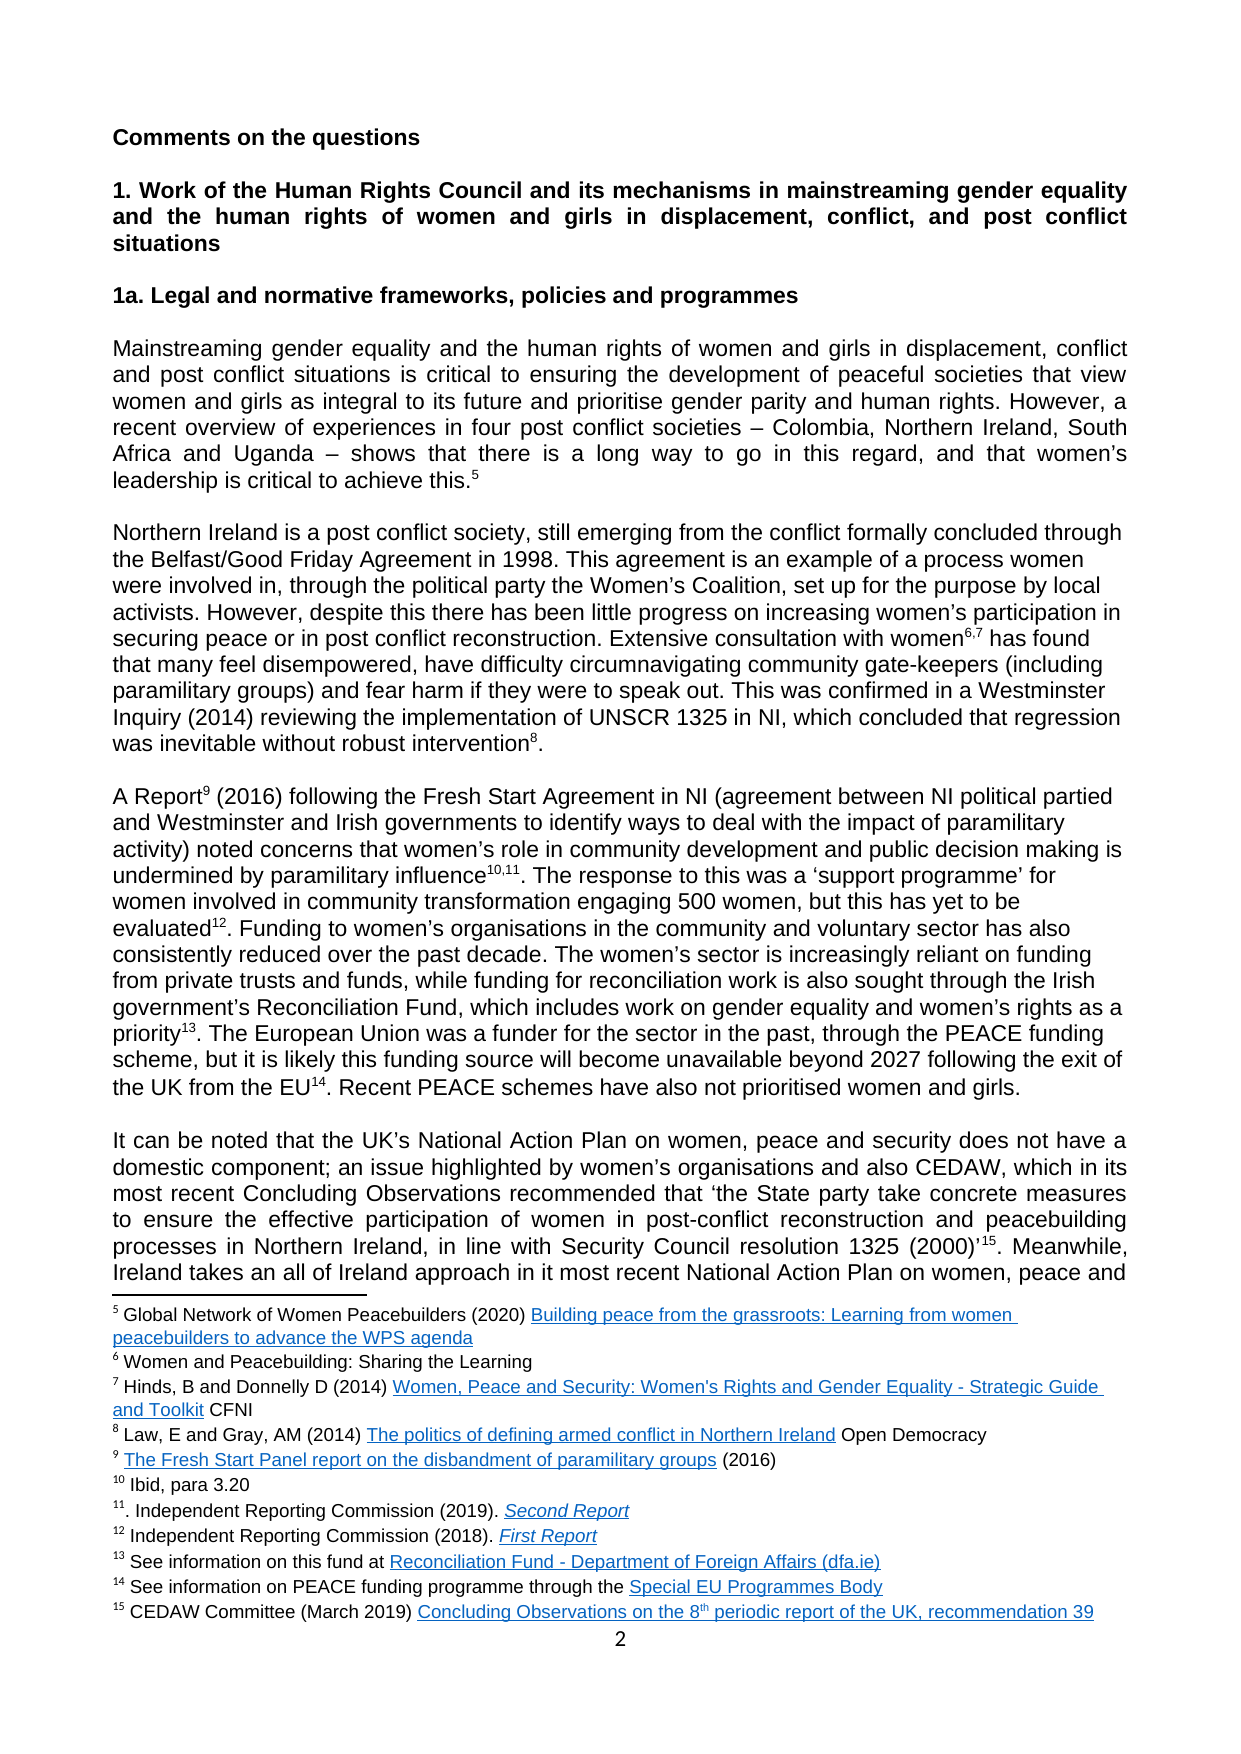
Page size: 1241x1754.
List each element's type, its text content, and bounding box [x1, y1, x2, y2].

text 1. Work of the Human Rights Council and its mechanisms in mainstreaming gender equality and the human rights of women and girls in displacement, conflict, and post conflict situations [112, 177, 1128, 256]
text A Report (2016) following the Fresh Start Agreement in NI (agreement between NI political partied and Westminster and Irish governments to identify ways to deal with the impact of paramilitary activity) noted concerns that women’s role in community development and public decision making is undermined by paramilitary influence,. The response to this was a ‘support programme’ for women involved in community transformation engaging 500 women, but this has yet to be evaluated. Funding to women’s organisations in the community and voluntary sector has also consistently reduced over the past decade. The women’s sector is increasingly reliant on funding from private trusts and funds, while funding for reconciliation work is also sought through the Irish government’s Reconciliation Fund, which includes work on gender equality and women’s rights as a priority. The European Union was a funder for the sector in the past, through the PEACE funding scheme, but it is likely this funding source will become unavailable beyond 2027 following the exit of the UK from the EU. Recent PEACE schemes have also not prioritised women and girls. [112, 783, 1128, 1101]
text 1a. Legal and normative frameworks, policies and programmes [112, 282, 1128, 308]
text Comments on the questions [112, 124, 1128, 150]
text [112, 1127, 1128, 1285]
text Northern Ireland is a post conflict society, still emerging from the conflict formally concluded through the Belfast/Good Friday Agreement in 1998. This agreement is an example of a process women were involved in, through the political party the Women’s Coalition, set up for the purpose by local activists. However, despite this there has been little progress on increasing women’s participation in securing peace or in post conflict reconstruction. Extensive consultation with women, has found that many feel disempowered, have difficulty circumnavigating community gate-keepers (including paramilitary groups) and fear harm if they were to speak out. This was confirmed in a Westminster Inquiry (2014) reviewing the implementation of UNSCR 1325 in NI, which concluded that regression was inevitable without robust intervention. [112, 519, 1128, 757]
text Mainstreaming gender equality and the human rights of women and girls in displacement, conflict and post conflict situations is critical to ensuring the development of peaceful societies that view women and girls as integral to its future and prioritise gender parity and human rights. However, a recent overview of experiences in four post conflict societies – Colombia, Northern Ireland, South Africa and Uganda – shows that there is a long way to go in this regard, and that women’s leadership is critical to achieve this. [112, 335, 1128, 493]
